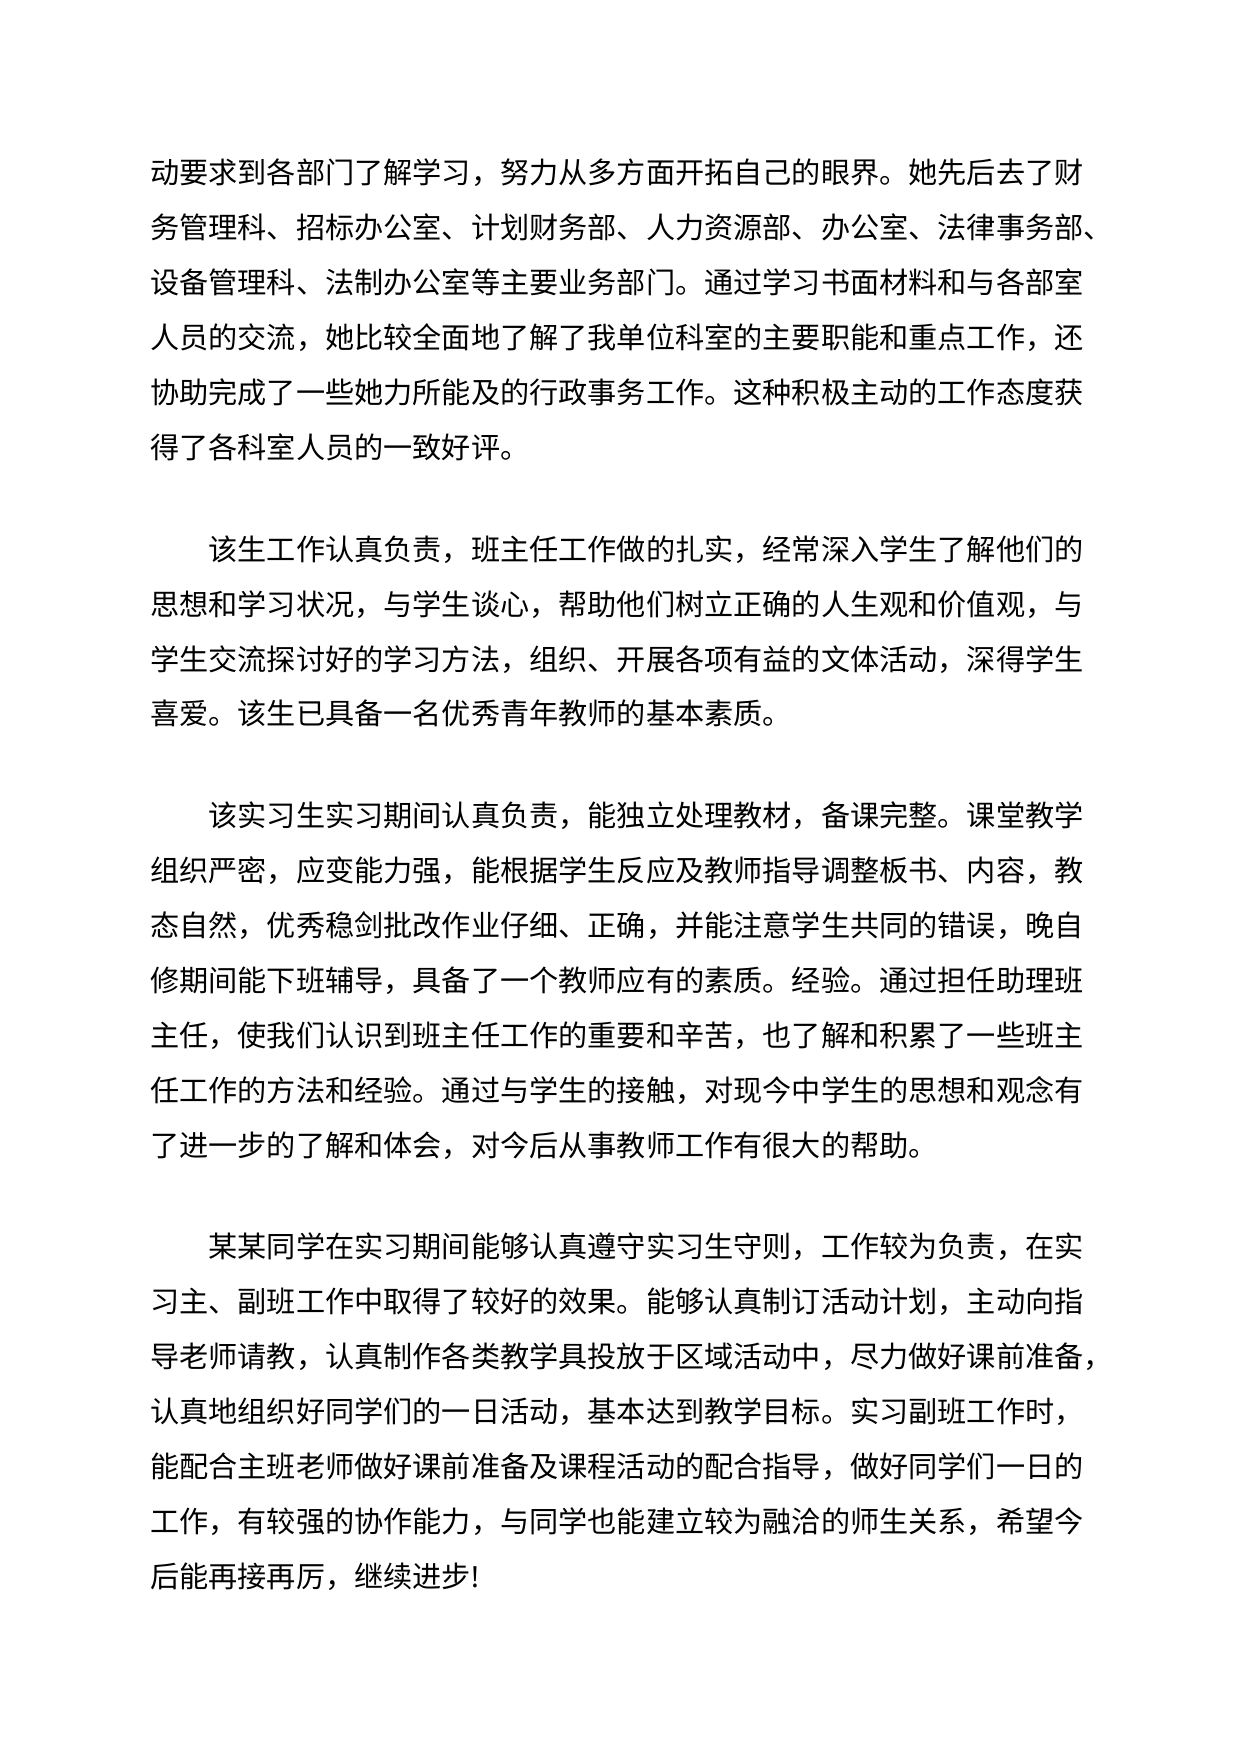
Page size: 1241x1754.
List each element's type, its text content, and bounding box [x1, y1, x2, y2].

text 该生工作认真负责，班主任工作做的扎实，经常深入学生了解他们的思想和学习状况，与学生谈心，帮助他们树立正确的人生观和价值观，与学生交流探讨好的学习方法，组织、开展各项有益的文体活动，深得学生喜爱。该生已具备一名优秀青年教师的基本素质。 [150, 526, 1090, 733]
text 某某同学在实习期间能够认真遵守实习生守则，工作较为负责，在实习主、副班工作中取得了较好的效果。能够认真制订活动计划，主动向指导老师请教，认真制作各类教学具投放于区域活动中，尽力做好课前准备，认真地组织好同学们的一日活动，基本达到教学目标。实习副班工作时，能配合主班老师做好课前准备及课程活动的配合指导，做好同学们一日的工作，有较强的协作能力，与同学也能建立较为融洽的师生关系，希望今后能再接再厉，继续进步! [150, 1224, 1090, 1596]
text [150, 150, 1090, 467]
text 该实习生实习期间认真负责，能独立处理教材，备课完整。课堂教学组织严密，应变能力强，能根据学生反应及教师指导调整板书、内容，教态自然，优秀稳剑批改作业仔细、正确，并能注意学生共同的错误，晚自修期间能下班辅导，具备了一个教师应有的素质。经验。通过担任助理班主任，使我们认识到班主任工作的重要和辛苦，也了解和积累了一些班主任工作的方法和经验。通过与学生的接触，对现今中学生的思想和观念有了进一步的了解和体会，对今后从事教师工作有很大的帮助。 [150, 793, 1090, 1164]
